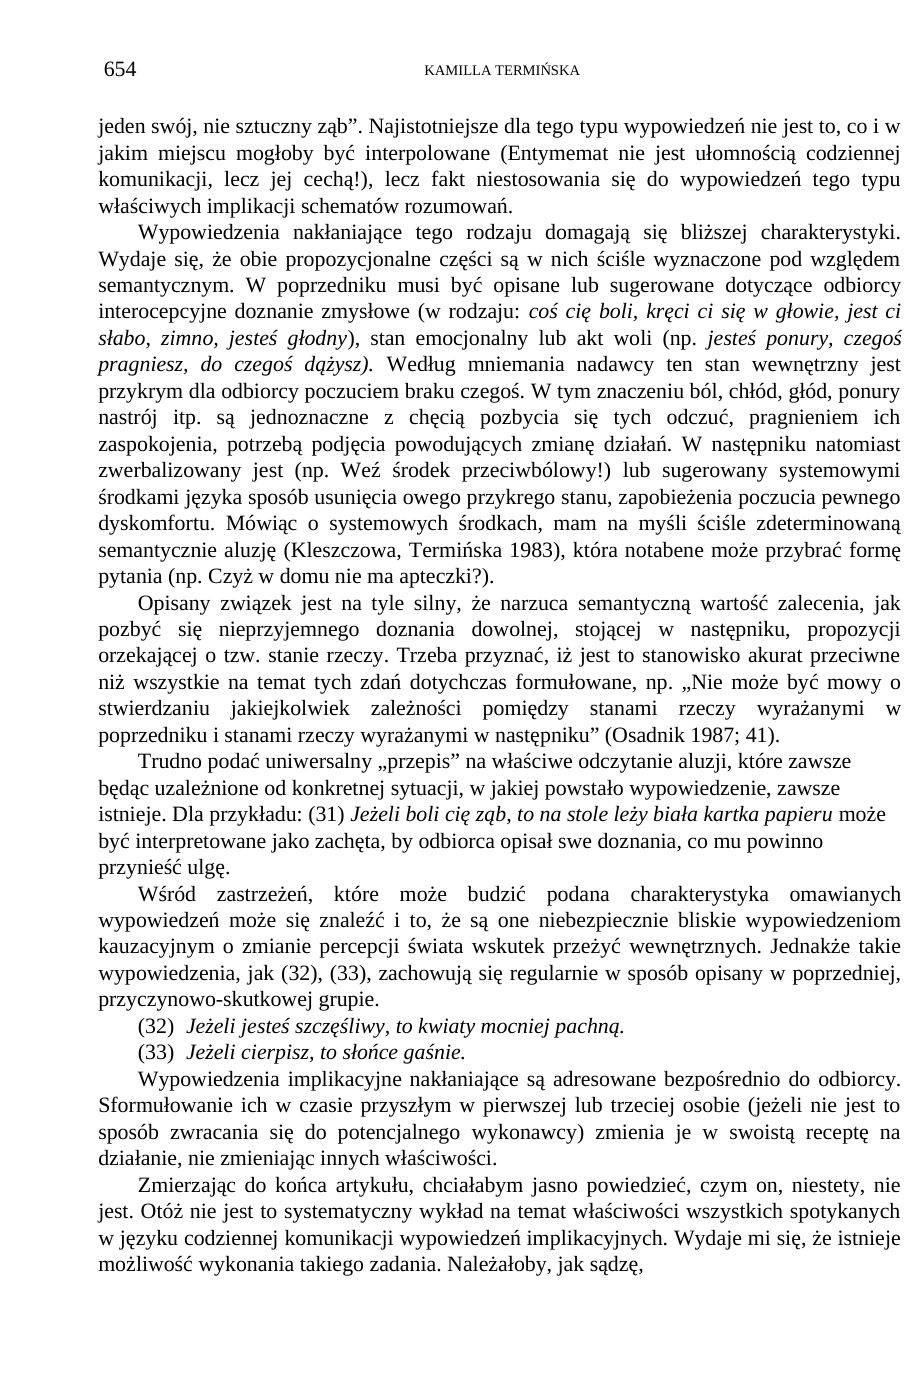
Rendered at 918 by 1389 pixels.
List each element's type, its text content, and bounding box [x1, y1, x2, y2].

text Wśród zastrzeżeń, które może budzić podana charakterystyka omawianych wypowiedzeń może się znaleźć i to, że są one niebezpiecznie bliskie wypowiedzeniom kauzacyjnym o zmianie percepcji świata wskutek przeżyć wewnętrznych. Jednakże takie wypowiedzenia, jak (32), (33), zachowują się regularnie w sposób opisany w poprzedniej, przyczynowo-skutkowej grupie. [98, 880, 902, 1012]
text jeden swój, nie sztuczny ząb”. Najistotniejsze dla tego typu wypowiedzeń nie jest to, co i w jakim miejscu mogłoby być interpolowane (Entymemat nie jest ułomnością codziennej komunikacji, lecz jej cechą!), lecz fakt niestosowania się do wypowiedzeń tego typu właściwych implikacji schematów rozumowań. [98, 113, 902, 218]
text KAMILLA TERMIŃSKA [424, 64, 580, 78]
text Wypowiedzenia implikacyjne nakłaniające są adresowane bezpośrednio do odbiorcy. Sformułowanie ich w czasie przyszłym w pierwszej lub trzeciej osobie (jeżeli nie jest to sposób zwracania się do potencjalnego wykonawcy) zmienia je w swoistą receptę na działanie, nie zmieniając innych właściwości. [98, 1065, 902, 1171]
text Wypowiedzenia nakłaniające tego rodzaju domagają się bliższej charakterystyki. Wydaje się, że obie propozycjonalne części są w nich ściśle wyznaczone pod względem semantycznym. W poprzedniku musi być opisane lub sugerowane dotyczące odbiorcy interocepcyjne doznanie zmysłowe (w rodzaju: coś cię boli, kręci ci się w głowie, jest ci słabo, zimno, jesteś głodny), stan emocjonalny lub akt woli (np. jesteś ponury, czegoś pragniesz, do czegoś dążysz). Według mniemania nadawcy ten stan wewnętrzny jest przykrym dla odbiorcy poczuciem braku czegoś. W tym znaczeniu ból, chłód, głód, ponury nastrój itp. są jednoznaczne z chęcią pozbycia się tych odczuć, pragnieniem ich zaspokojenia, potrzebą podjęcia powodujących zmianę działań. W następniku natomiast zwerbalizowany jest (np. Weź środek przeciwbólowy!) lub sugerowany systemowymi środkami języka sposób usunięcia owego przykrego stanu, zapobieżenia poczucia pewnego dyskomfortu. Mówiąc o systemowych środkach, mam na myśli ściśle zdeterminowaną semantycznie aluzję (Kleszczowa, Termińska 1983), która notabene może przybrać formę pytania (np. Czyż w domu nie ma apteczki?). [98, 218, 902, 589]
text Opisany związek jest na tyle silny, że narzuca semantyczną wartość zalecenia, jak pozbyć się nieprzyjemnego doznania dowolnej, stojącej w następniku, propozycji orzekającej o tzw. stanie rzeczy. Trzeba przyznać, iż jest to stanowisko akurat przeciwne niż wszystkie na temat tych zdań dotychczas formułowane, np. „Nie może być mowy o stwierdzaniu jakiejkolwiek zależności pomiędzy stanami rzeczy wyrażanymi w poprzedniku i stanami rzeczy wyrażanymi w następniku” (Osadnik 1987; 41). [98, 589, 902, 748]
list Jeżeli jesteś szczęśliwy, to kwiaty mocniej pachną. [98, 1012, 902, 1039]
text Zmierzając do końca artykułu, chciałabym jasno powiedzieć, czym on, niestety, nie jest. Otóż nie jest to systematyczny wykład na temat właściwości wszystkich spotykanych w języku codziennej komunikacji wypowiedzeń implikacyjnych. Wydaje mi się, że istnieje możliwość wykonania takiego zadania. Należałoby, jak sądzę, [98, 1171, 902, 1277]
list Jeżeli cierpisz, to słońce gaśnie. [98, 1039, 902, 1065]
text Trudno podać uniwersalny „przepis” na właściwe odczytanie aluzji, które zawsze będąc uzależnione od konkretnej sytuacji, w jakiej powstało wypowiedzenie, zawsze istnieje. Dla przykładu: (31) Jeżeli boli cię ząb, to na stole leży biała kartka papieru może być interpretowane jako zachęta, by odbiorca opisał swe doznania, co mu powinno przynieść ulgę. [98, 748, 902, 880]
text 654 [103, 59, 136, 81]
